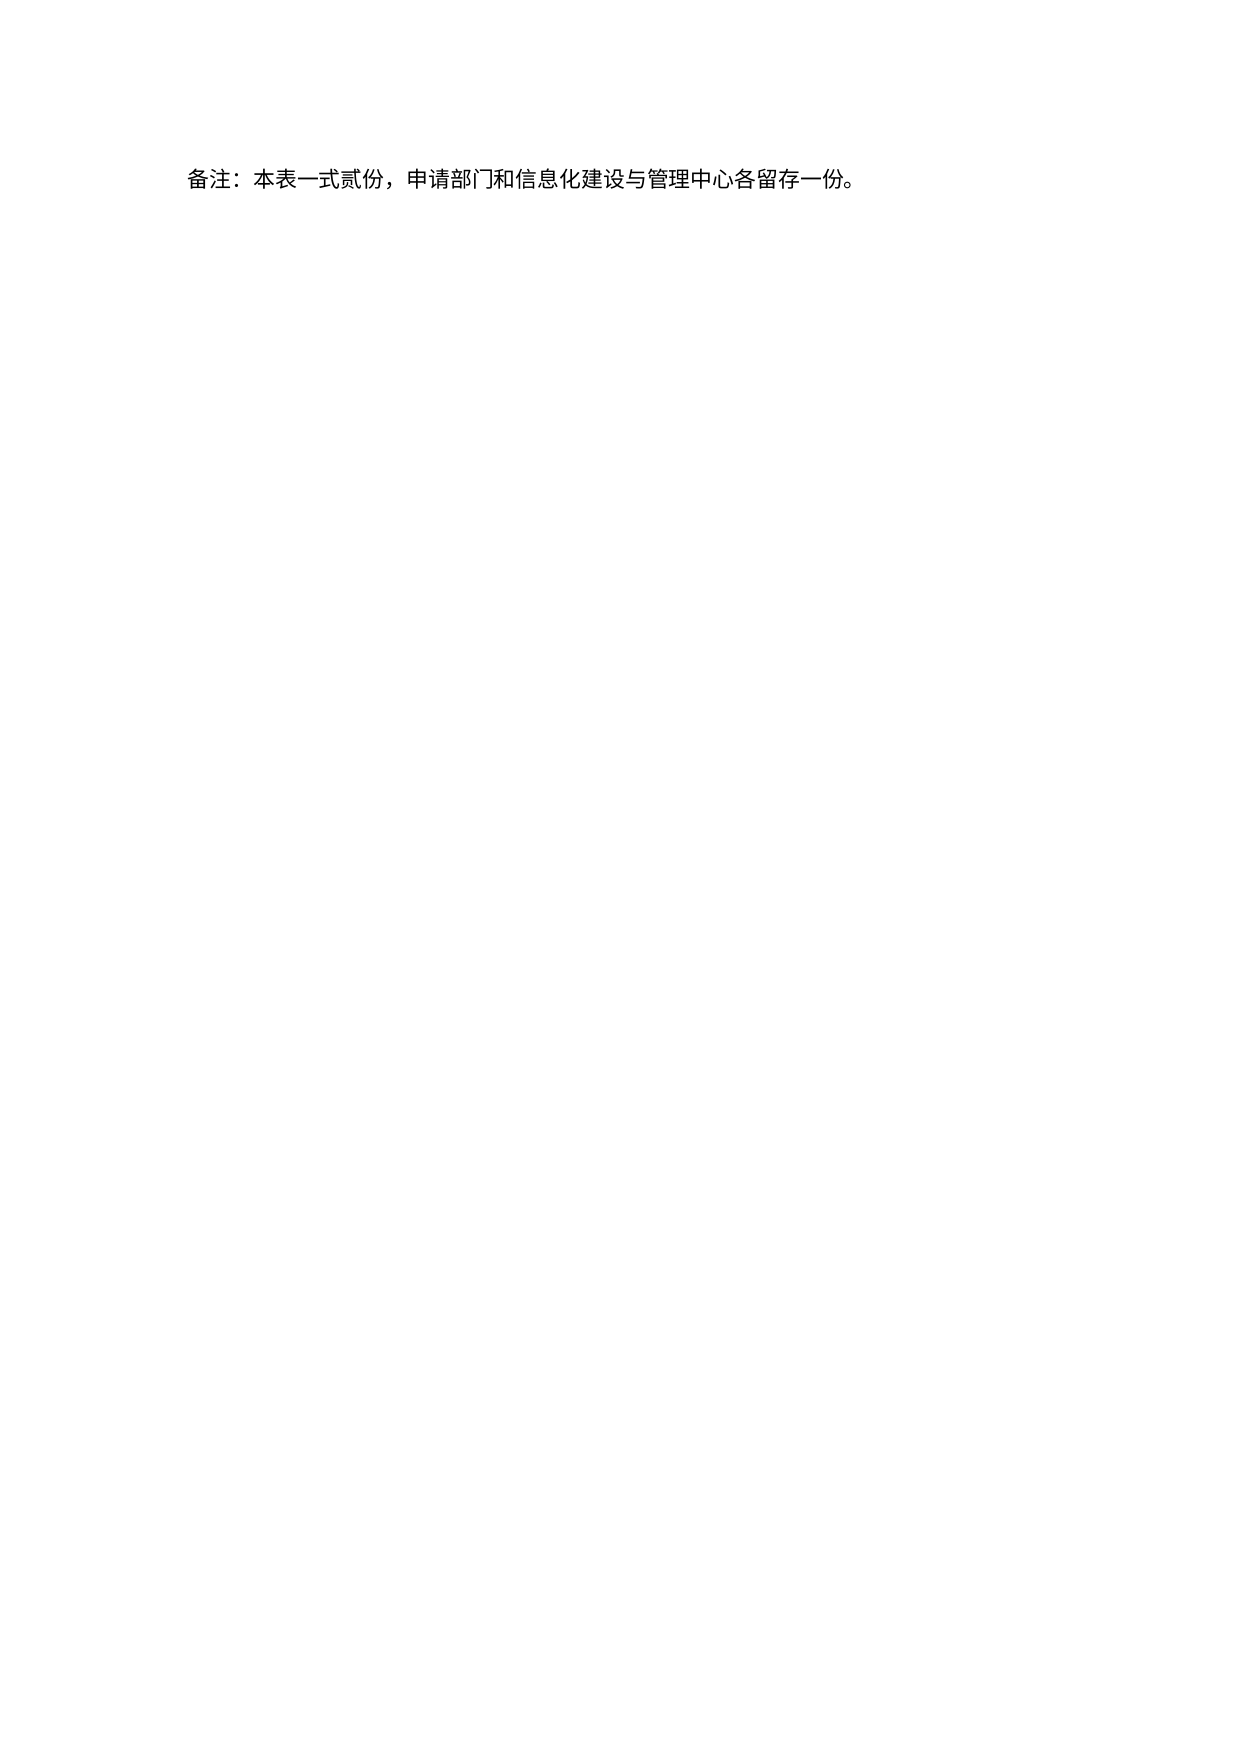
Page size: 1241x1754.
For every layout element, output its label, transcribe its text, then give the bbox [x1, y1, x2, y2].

text 备注：本表一式贰份，申请部门和信息化建设与管理中心各留存一份。 [187, 162, 1053, 194]
